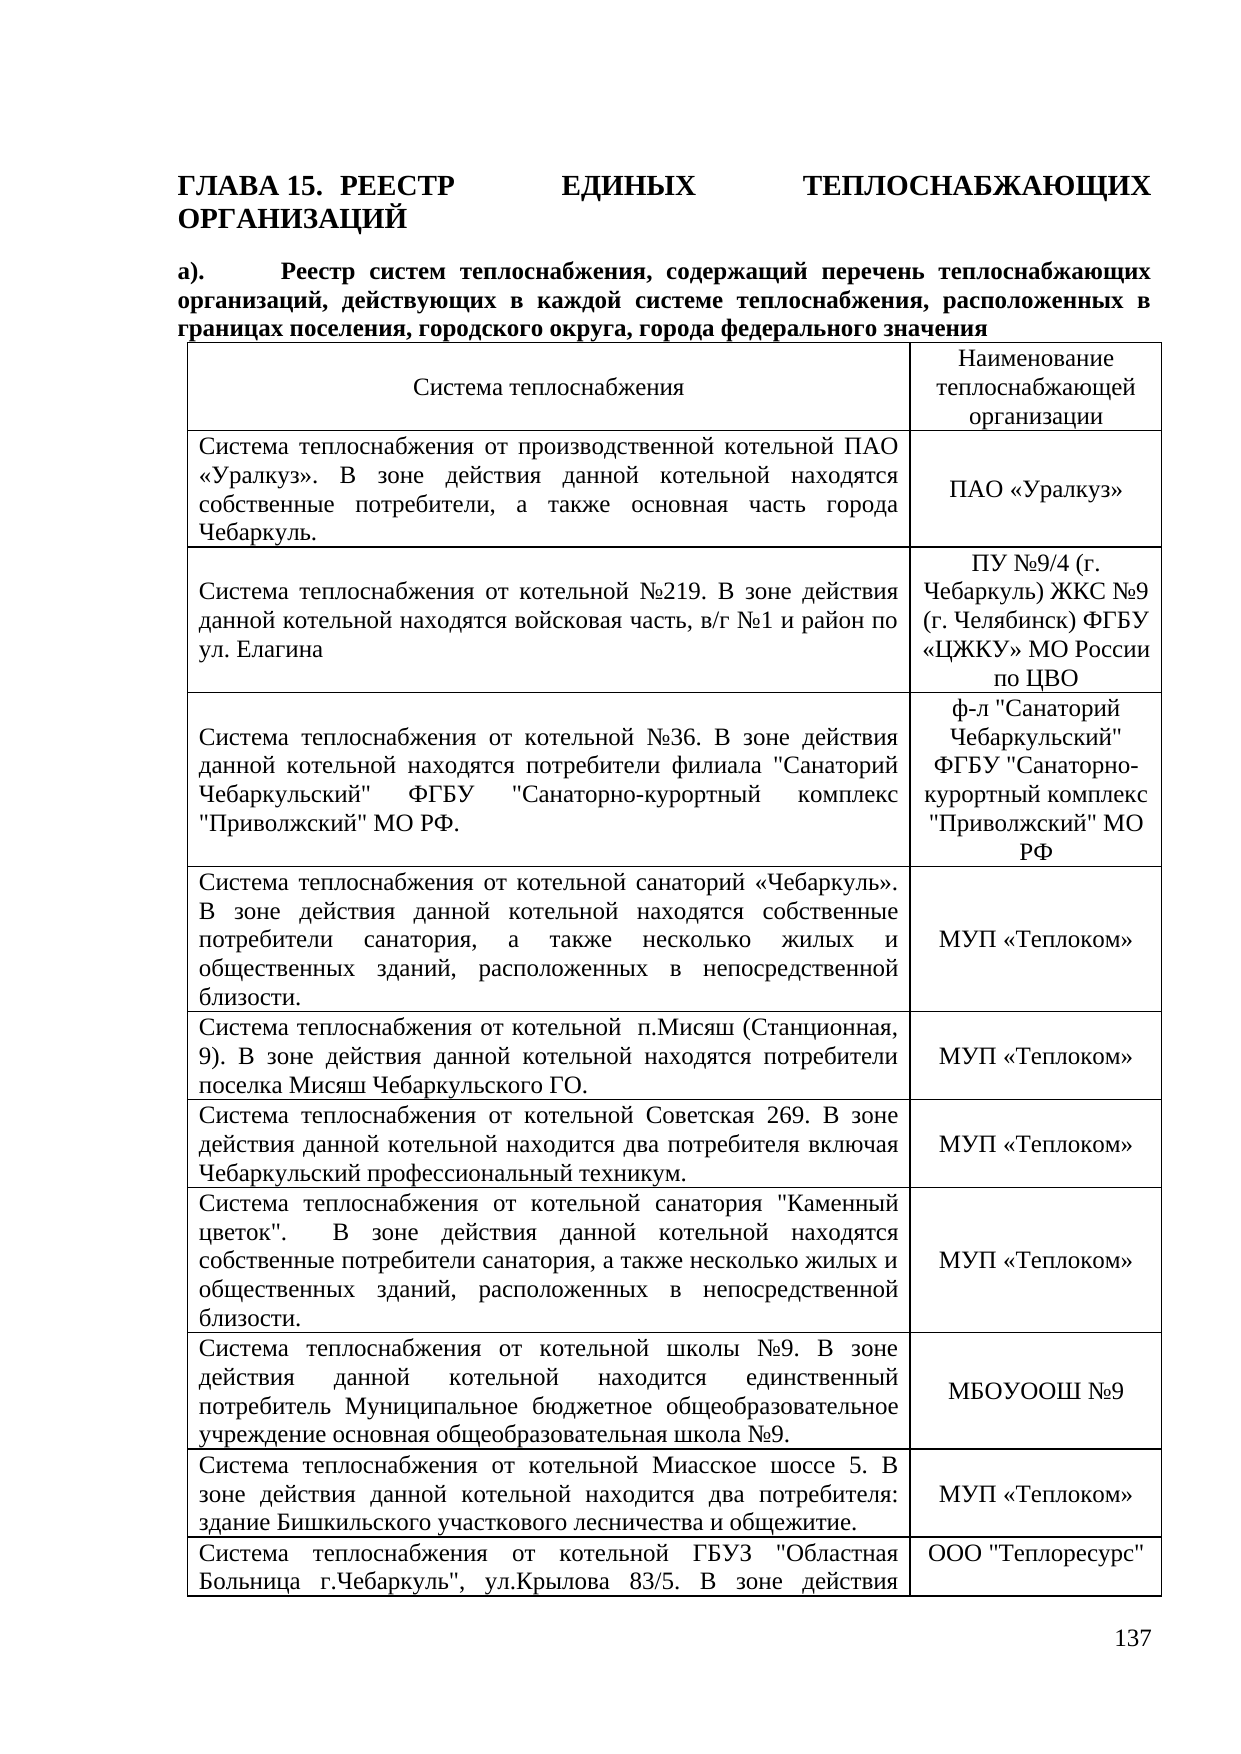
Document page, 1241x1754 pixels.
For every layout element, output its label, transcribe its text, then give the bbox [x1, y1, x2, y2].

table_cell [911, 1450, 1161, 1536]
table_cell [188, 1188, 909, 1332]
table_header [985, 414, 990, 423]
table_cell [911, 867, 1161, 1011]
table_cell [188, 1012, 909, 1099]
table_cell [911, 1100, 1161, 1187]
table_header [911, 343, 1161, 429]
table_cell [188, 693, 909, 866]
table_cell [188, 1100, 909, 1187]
subtitle Реестр единых теплоснабжающих организаций [177, 168, 1152, 235]
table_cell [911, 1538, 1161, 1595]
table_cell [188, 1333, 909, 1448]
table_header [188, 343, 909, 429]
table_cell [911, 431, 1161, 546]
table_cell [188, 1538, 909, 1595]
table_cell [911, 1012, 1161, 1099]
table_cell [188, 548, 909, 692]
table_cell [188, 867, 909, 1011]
subtitle Реестр систем теплоснабжения, содержащий перечень теплоснабжающих организаций, действующих в каждой системе теплоснабжения, расположенных в границах поселения, городского округа, города федерального значения [177, 256, 1152, 342]
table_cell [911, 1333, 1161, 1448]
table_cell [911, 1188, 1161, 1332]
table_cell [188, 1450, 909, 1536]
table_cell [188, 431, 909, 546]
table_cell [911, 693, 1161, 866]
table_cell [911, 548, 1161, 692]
